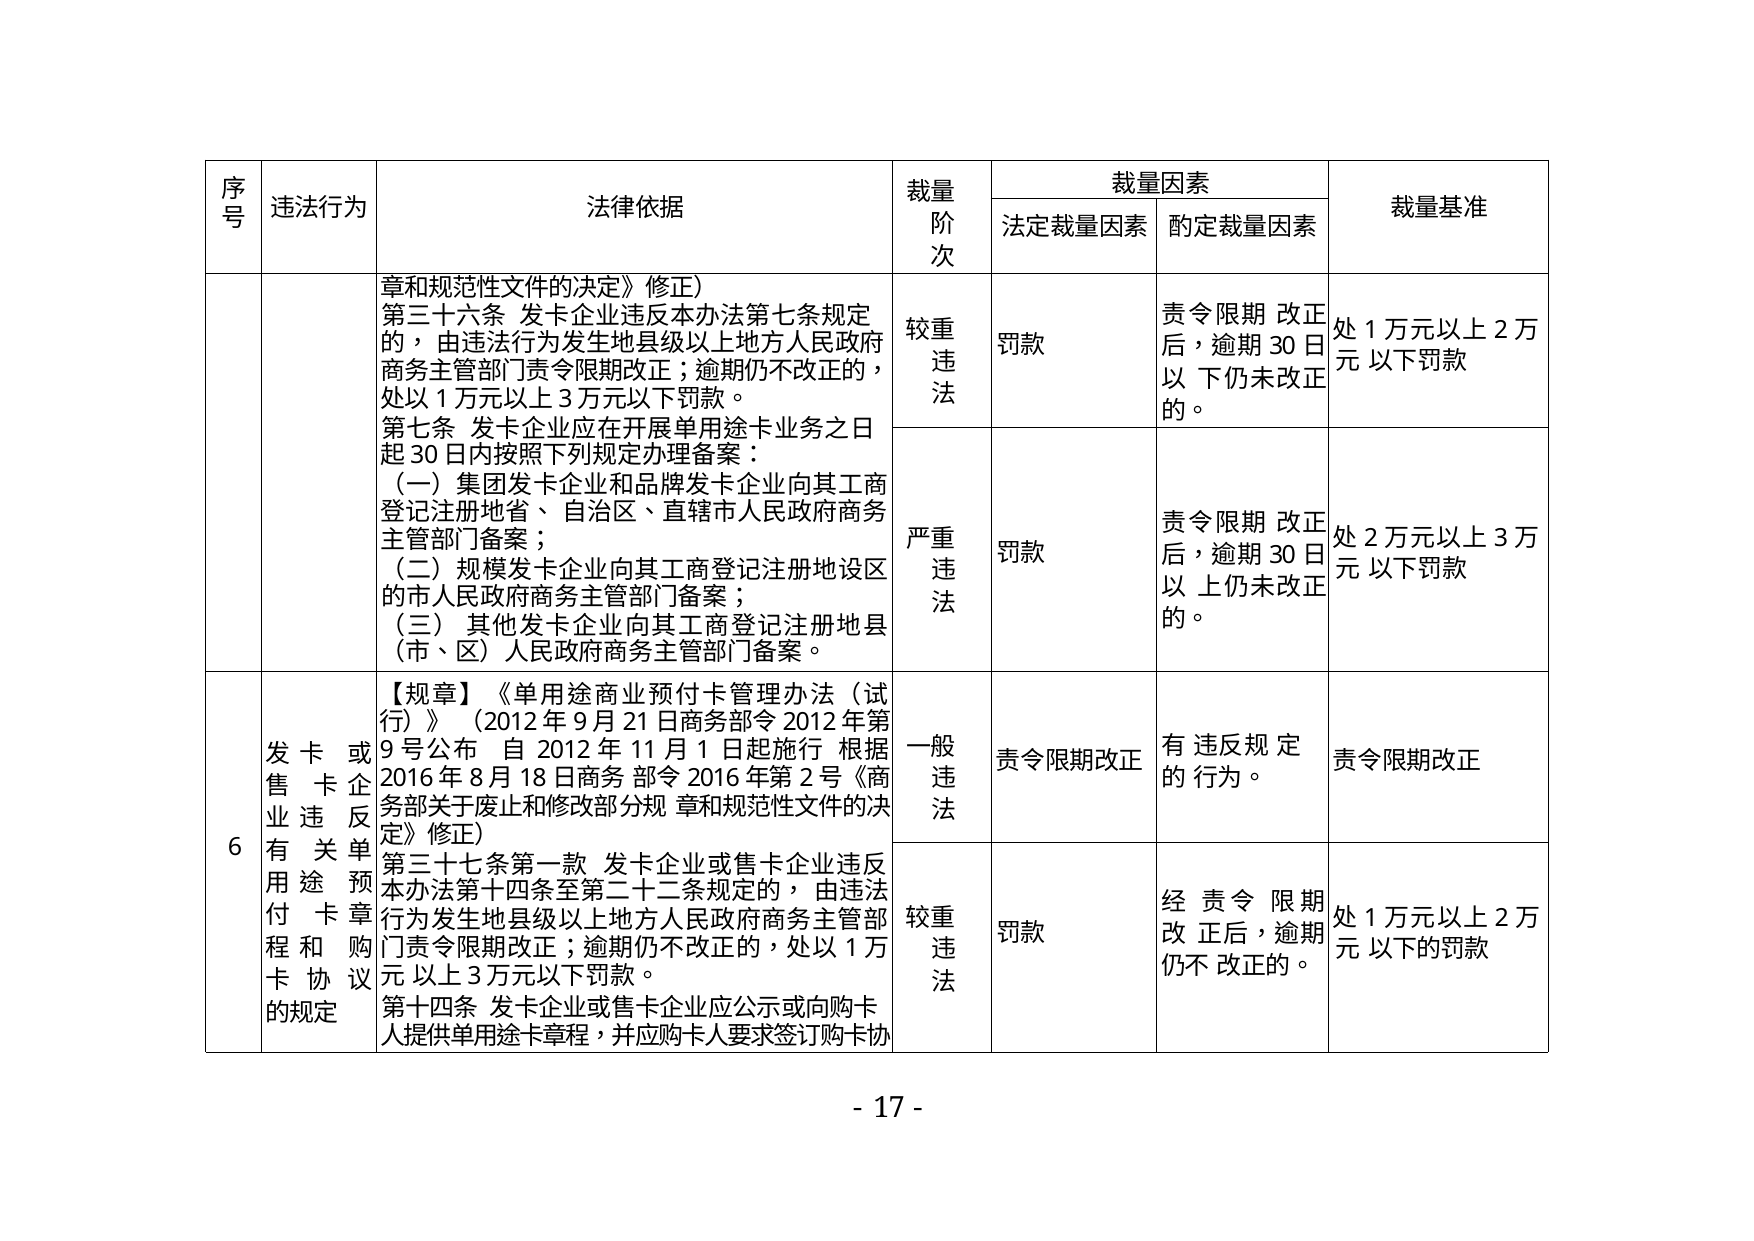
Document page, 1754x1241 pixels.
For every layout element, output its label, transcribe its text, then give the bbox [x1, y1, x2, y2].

table_cell 责令限期改正 [992, 672, 1156, 842]
table_cell 酌定裁量因素 [1157, 199, 1328, 273]
table_header 裁量因素 [992, 161, 1328, 198]
table_header 序号 [206, 161, 261, 273]
table_cell 罚款 [992, 274, 1156, 427]
table_cell 处1万元以上2万元 以下的罚款 [1329, 843, 1548, 1052]
table_cell 罚款 [992, 428, 1156, 671]
table_cell 责令限期 改正 后，逾期30日以 上仍未改正的。 [1157, 428, 1328, 671]
table_cell 一般违 法 [893, 672, 991, 842]
table_cell 较重违 法 [893, 843, 991, 1052]
table_cell 经 责令 限期改 正后，逾期仍不 改正的。 [1157, 843, 1328, 1052]
table_header 违法行为 [262, 161, 376, 273]
table_cell 6 [206, 672, 261, 1052]
table_cell 责令限期 改正 后，逾期30日以 下仍未改正的。 [1157, 274, 1328, 427]
table_cell 较重违 法 [893, 274, 991, 427]
table_cell 责令限期改正 [1329, 672, 1548, 842]
table_cell 【规章】《单用途商业预付卡管理办法（试行）》 （2012年9月21日商务部令2012年第9号公布 自 2012年11月1 日起施行 根据2016年8月18日商务 部令2016年第2号《商务部关于废止和修改部分规 章和规范性文件的决定》修正） 第三十七条第一款 发卡企业或售卡企业违反 本办法第十四条至第二十二条规定的， 由违法 行为发生地县级以上地方人民政府商务主管部 门责令限期改正；逾期仍不改正的，处以1万元 以上3万元以下罚款。 第十四条 发卡企业或售卡企业应公示或向购卡 人提供单用途卡章程，并应购卡人要求签订购卡协 [377, 672, 892, 1052]
table_cell 法定裁量因素 [992, 199, 1156, 273]
table_header 法律依据 [377, 161, 892, 273]
table_cell [262, 274, 376, 671]
table_header 裁量阶 次 [893, 161, 991, 273]
table_cell 罚款 [992, 843, 1156, 1052]
table_cell 发卡 或售 卡企业违 反有 关单 用途 预付 卡章 程和 购卡协议 的规定 [262, 672, 376, 1052]
table_cell 章和规范性文件的决定》修正） 第三十六条 发卡企业违反本办法第七条规定 的， 由违法行为发生地县级以上地方人民政府 商务主管部门责令限期改正；逾期仍不改正的， 处以1万元以上3万元以下罚款。 第七条 发卡企业应在开展单用途卡业务之日 起30日内按照下列规定办理备案： （一）集团发卡企业和品牌发卡企业向其工商 登记注册地省、 自治区、直辖市人民政府商务 主管部门备案； （二）规模发卡企业向其工商登记注册地设区 的市人民政府商务主管部门备案； （三） 其他发卡企业向其工商登记注册地县 （市、区）人民政府商务主管部门备案。 [377, 274, 892, 671]
table_cell 严重违 法 [893, 428, 991, 671]
table_cell 处2万元以上3万元 以下罚款 [1329, 428, 1548, 671]
table_cell 处1万元以上2万元 以下罚款 [1329, 274, 1548, 427]
table_cell [206, 274, 261, 671]
table_cell 有 违反规 定的 行为。 [1157, 672, 1328, 842]
table_header 裁量基准 [1329, 161, 1548, 273]
